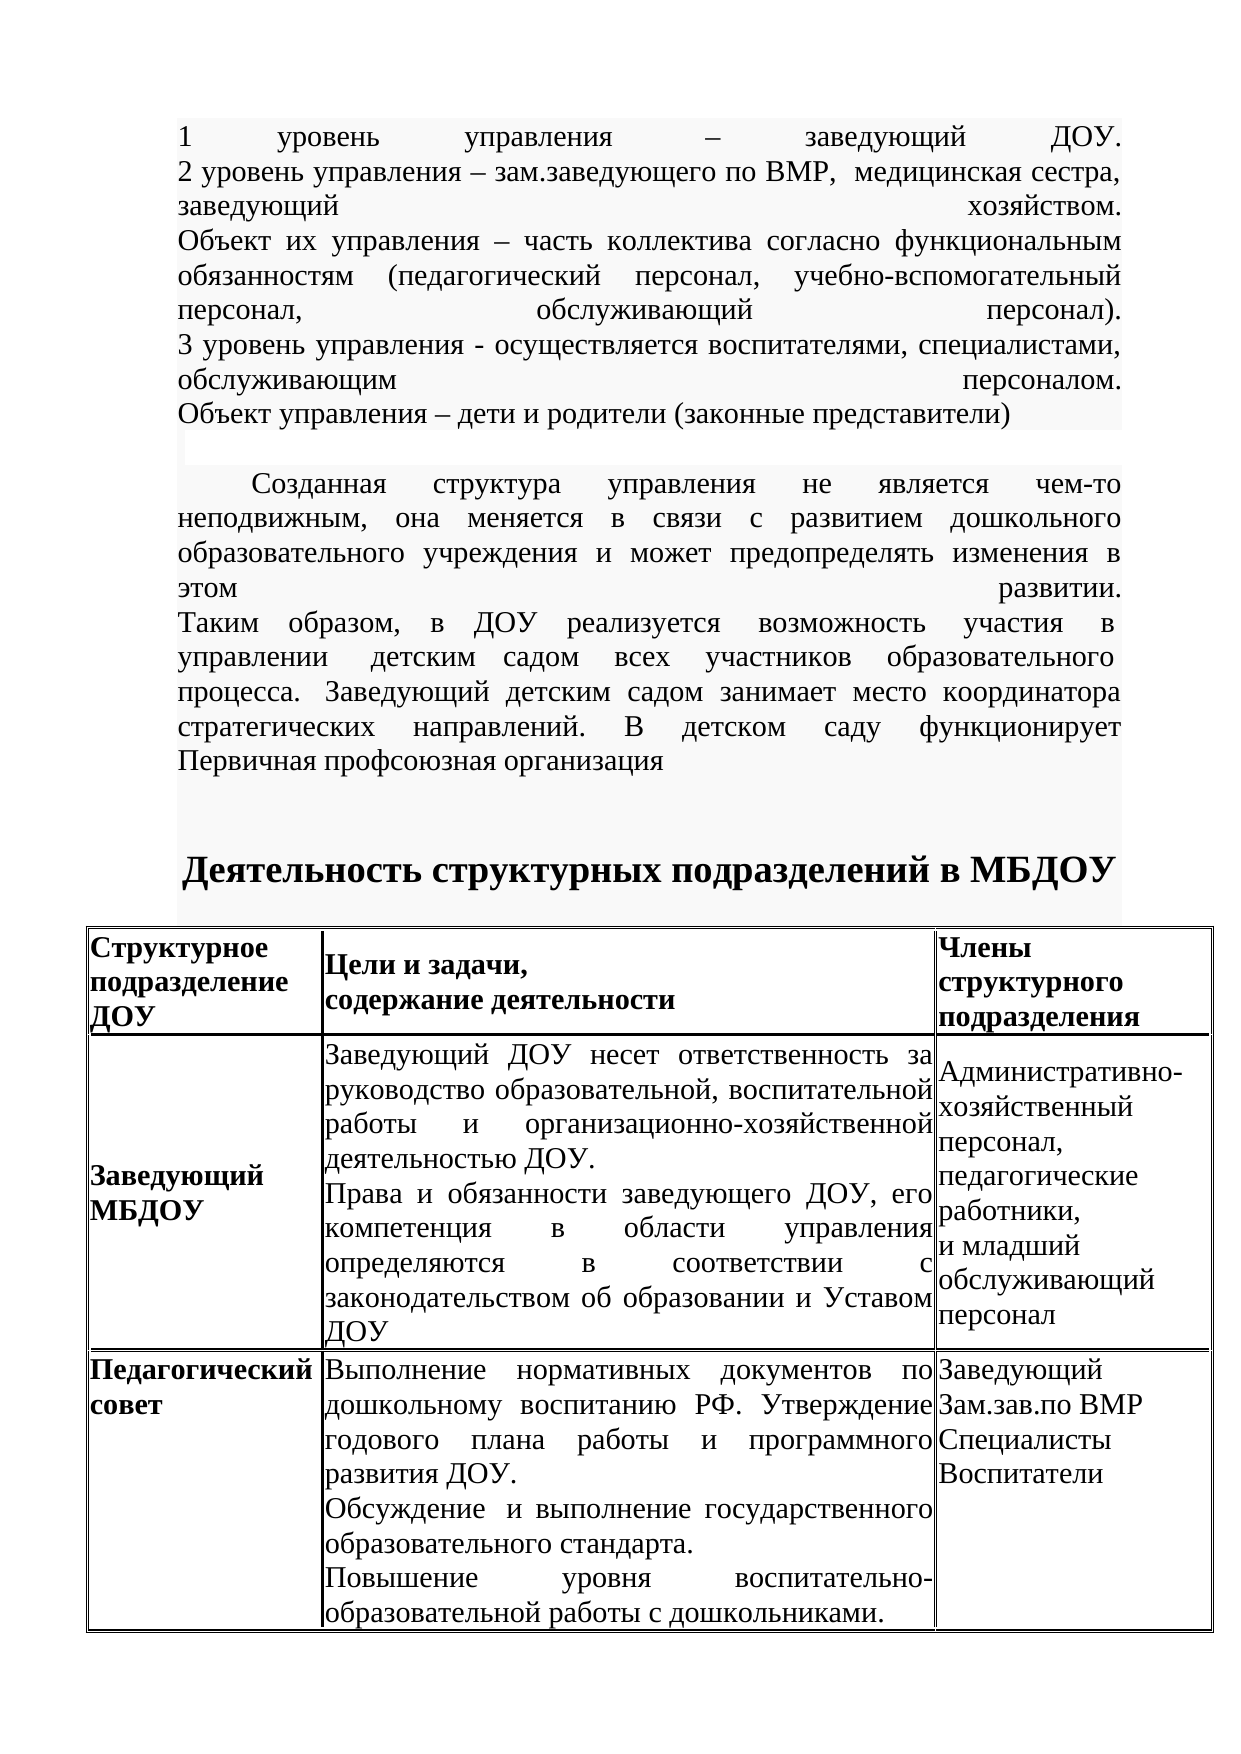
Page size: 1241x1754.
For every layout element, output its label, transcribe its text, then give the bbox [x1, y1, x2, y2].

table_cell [322, 1352, 936, 1629]
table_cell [936, 1348, 1211, 1629]
table_header Структурное подразделение ДОУ [89, 929, 322, 1033]
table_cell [89, 1348, 322, 1629]
text 1 уровень управления – заведующий ДОУ. 2 уровень управления – зам.заведующего по ВМР, медицинская сестра, заведующий хозяйством. Объект их управления – часть коллектива согласно функциональным обязанностям (педагогический персонал, учебно-вспомогательный персонал, обслуживающий персонал). 3 уровень управления - осуществляется воспитателями, специалистами, обслуживающим персоналом. Объект управления – дети и родители (законные представители) [177, 118, 1122, 430]
text Созданная структура управления не является чем-то неподвижным, она меняется в связи с развитием дошкольного образовательного учреждения и может предопределять изменения в этом развитии. Таким образом, в ДОУ реализуется возможность участия в управлении детским садом всех участников образовательного процесса. Заведующий детским садом занимает место координатора стратегических направлений. В детском саду функционирует Первичная профсоюзная организация [177, 465, 1122, 777]
table_header Члены структурного подразделения [936, 929, 1211, 1033]
table_header Цели и задачи, содержание деятельности [322, 929, 936, 1033]
table_cell Заведующий МБДОУ [87, 1033, 321, 1348]
text Деятельность структурных подразделений в МБДОУ [177, 777, 1122, 926]
table_cell Заведующий ДОУ несет ответственность за руководство образовательной, воспитательной работы и организационно-хозяйственной деятельностью ДОУ. Права и обязанности заведующего ДОУ, его компетенция в области управления определяются в соответствии с законодательством об образовании и Уставом ДОУ [324, 1036, 934, 1348]
table_cell Административно-хозяйственный персонал, педагогические работники, и младший обслуживающий персонал [937, 1033, 1212, 1348]
